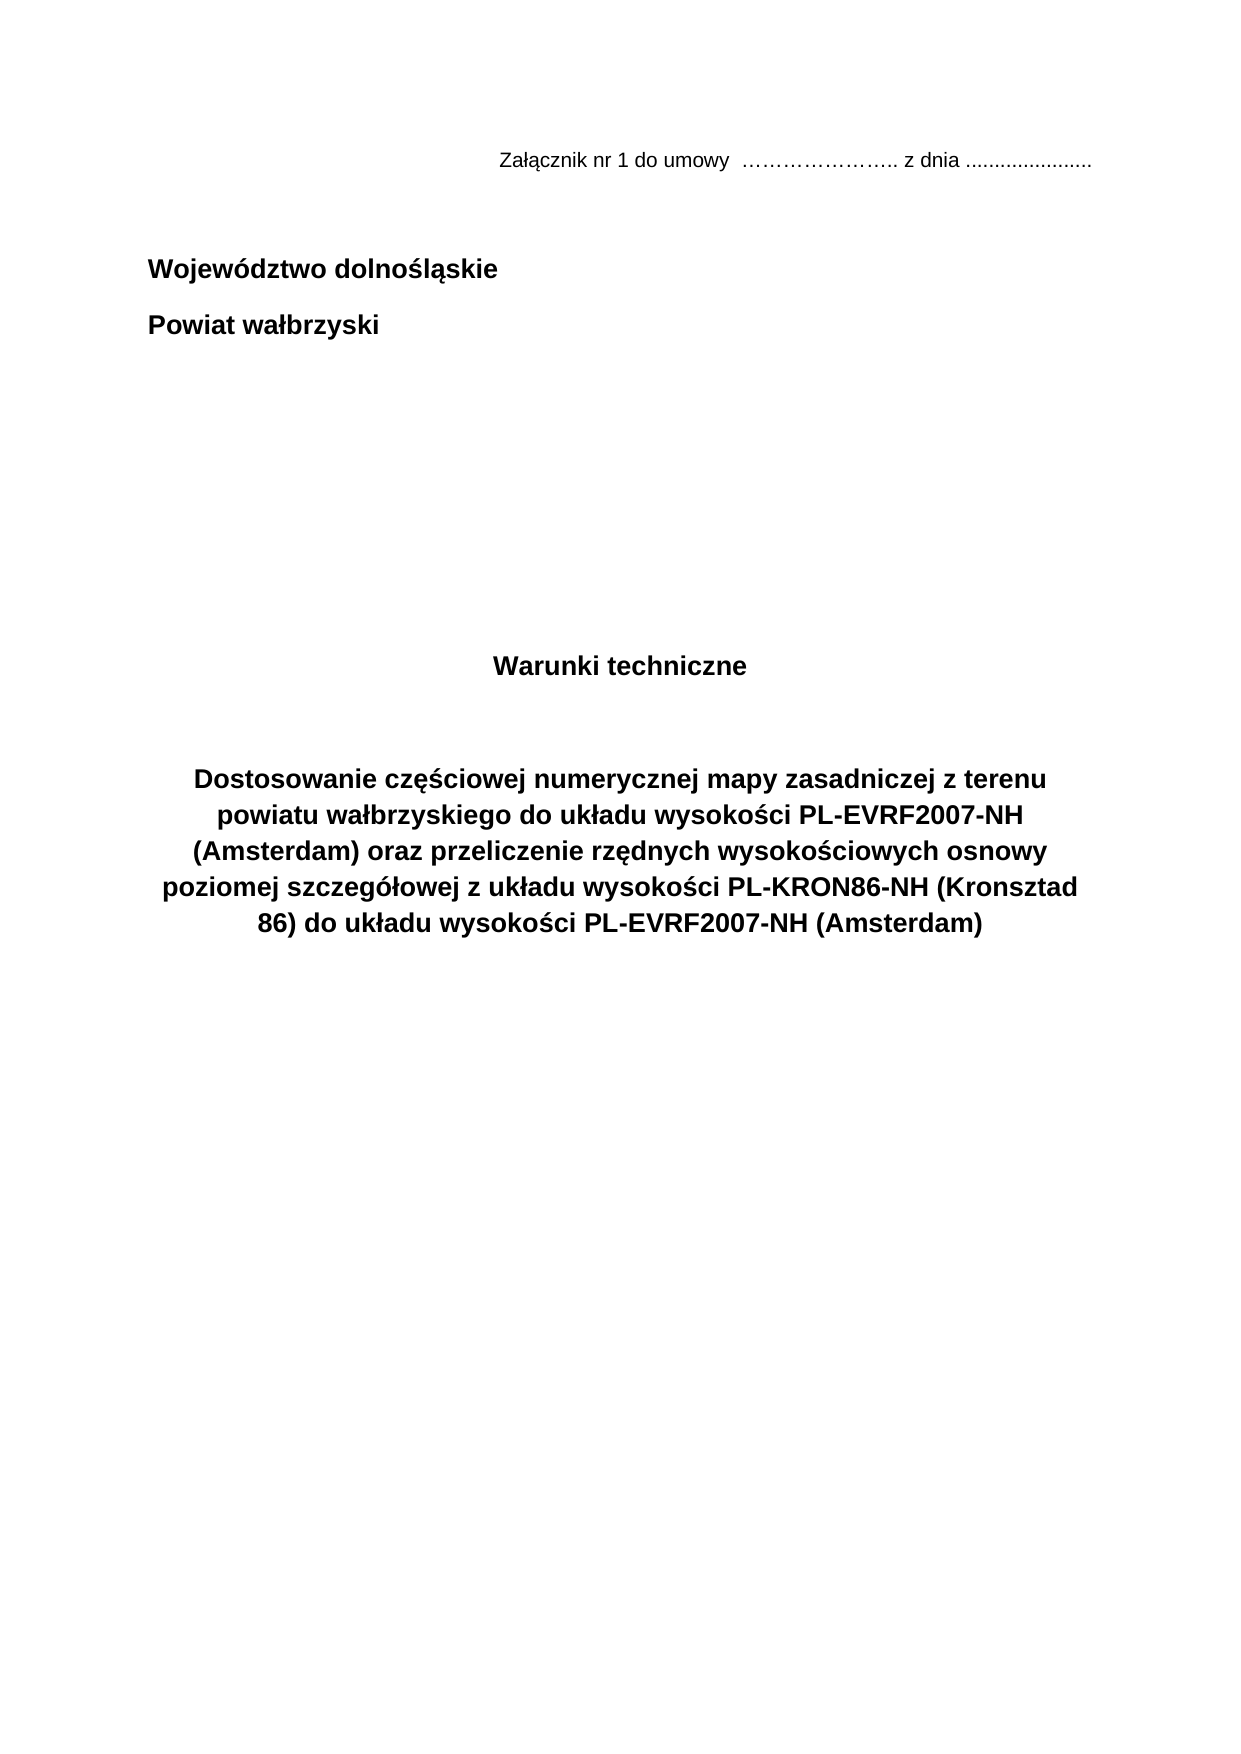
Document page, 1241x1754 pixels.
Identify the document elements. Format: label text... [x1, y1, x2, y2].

text Załącznik nr 1 do umowy ………………….. z dnia ...................... [148, 148, 1093, 172]
subtitle Województwo dolnośląskie [148, 253, 1093, 284]
subtitle Warunki techniczne [148, 649, 1093, 681]
subtitle Powiat wałbrzyski [148, 309, 1093, 341]
subtitle Dostosowanie częściowej numerycznej mapy zasadniczej z terenu powiatu wałbrzyskiego do układu wysokości PL-EVRF2007-NH (Amsterdam) oraz przeliczenie rzędnych wysokościowych osnowy poziomej szczegółowej z układu wysokości PL-KRON86-NH (Kronsztad 86) do układu wysokości PL-EVRF2007-NH (Amsterdam) [148, 763, 1093, 938]
